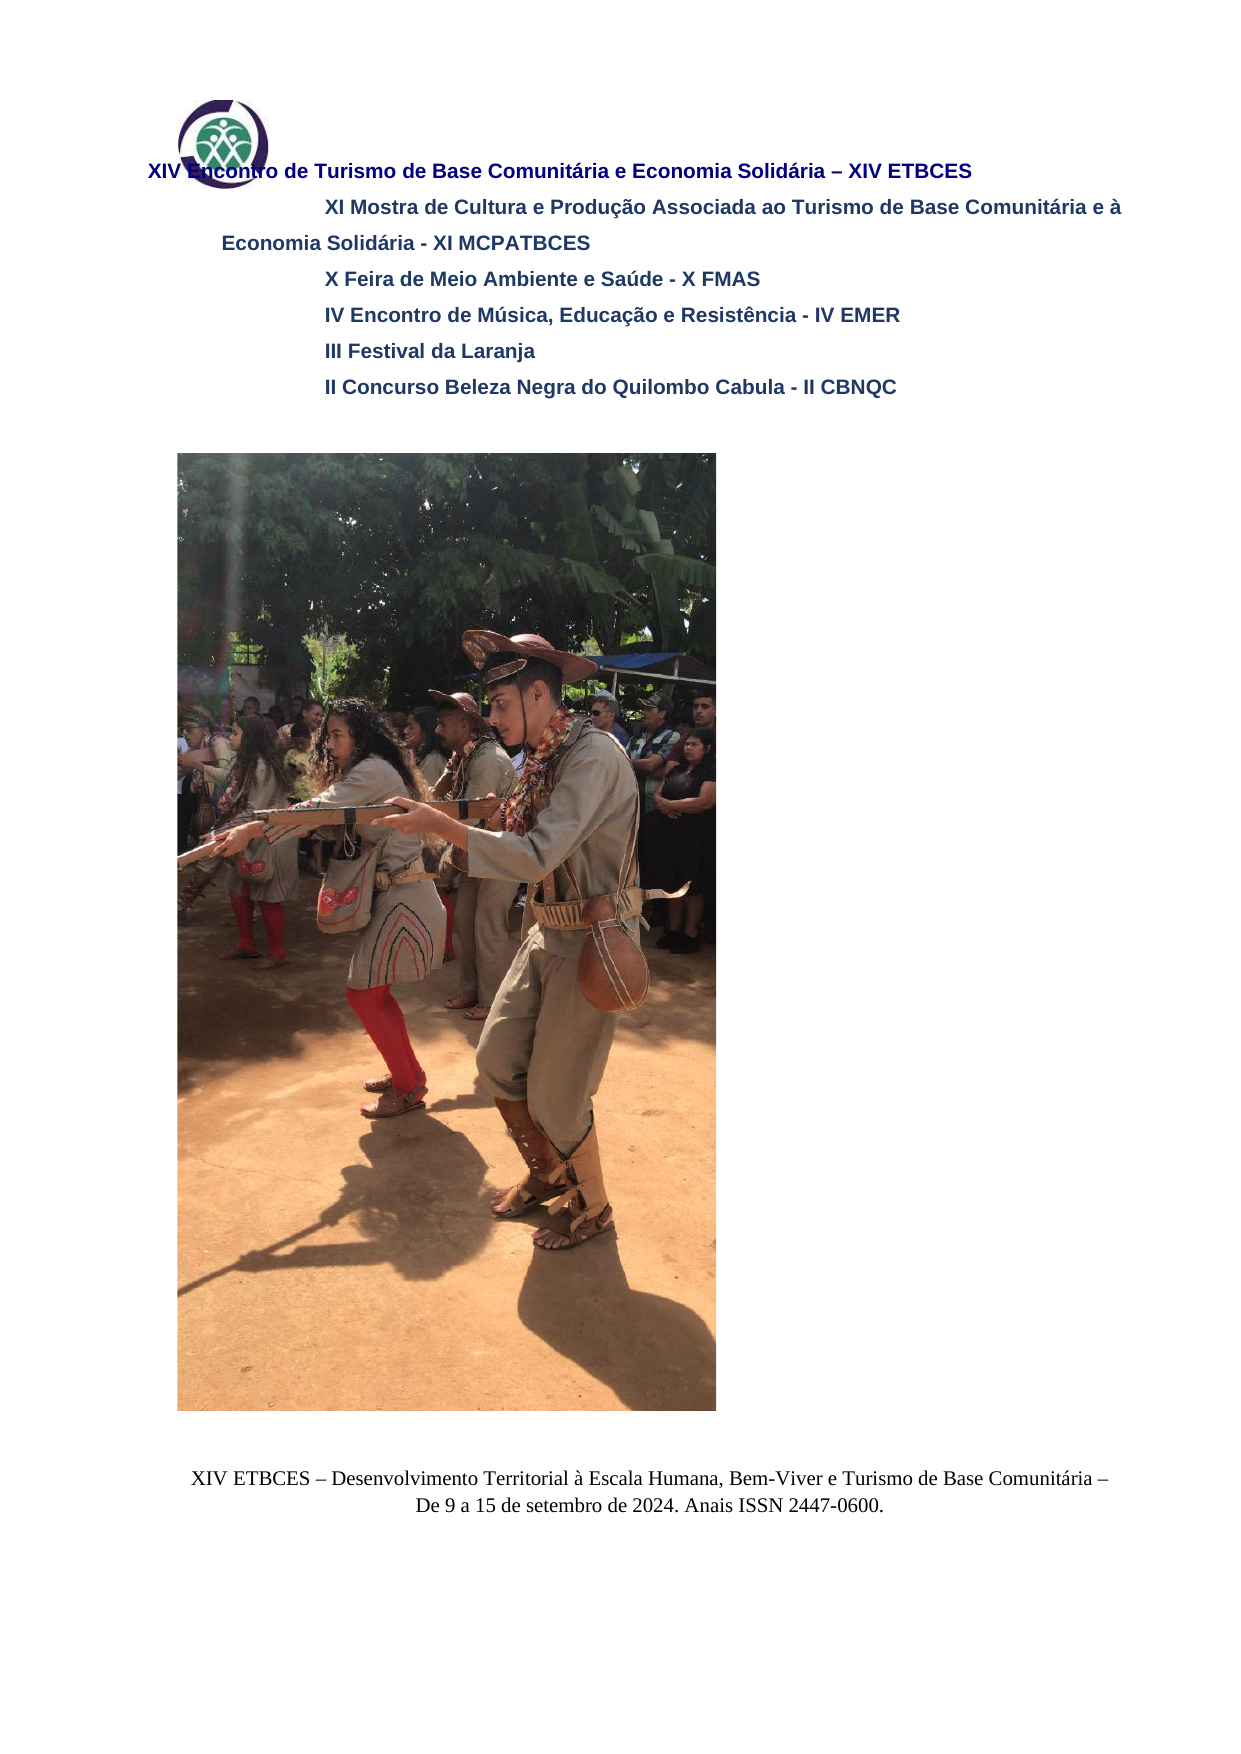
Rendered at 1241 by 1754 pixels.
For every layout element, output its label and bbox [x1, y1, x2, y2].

picture [177, 100, 270, 189]
picture [177, 453, 717, 1411]
